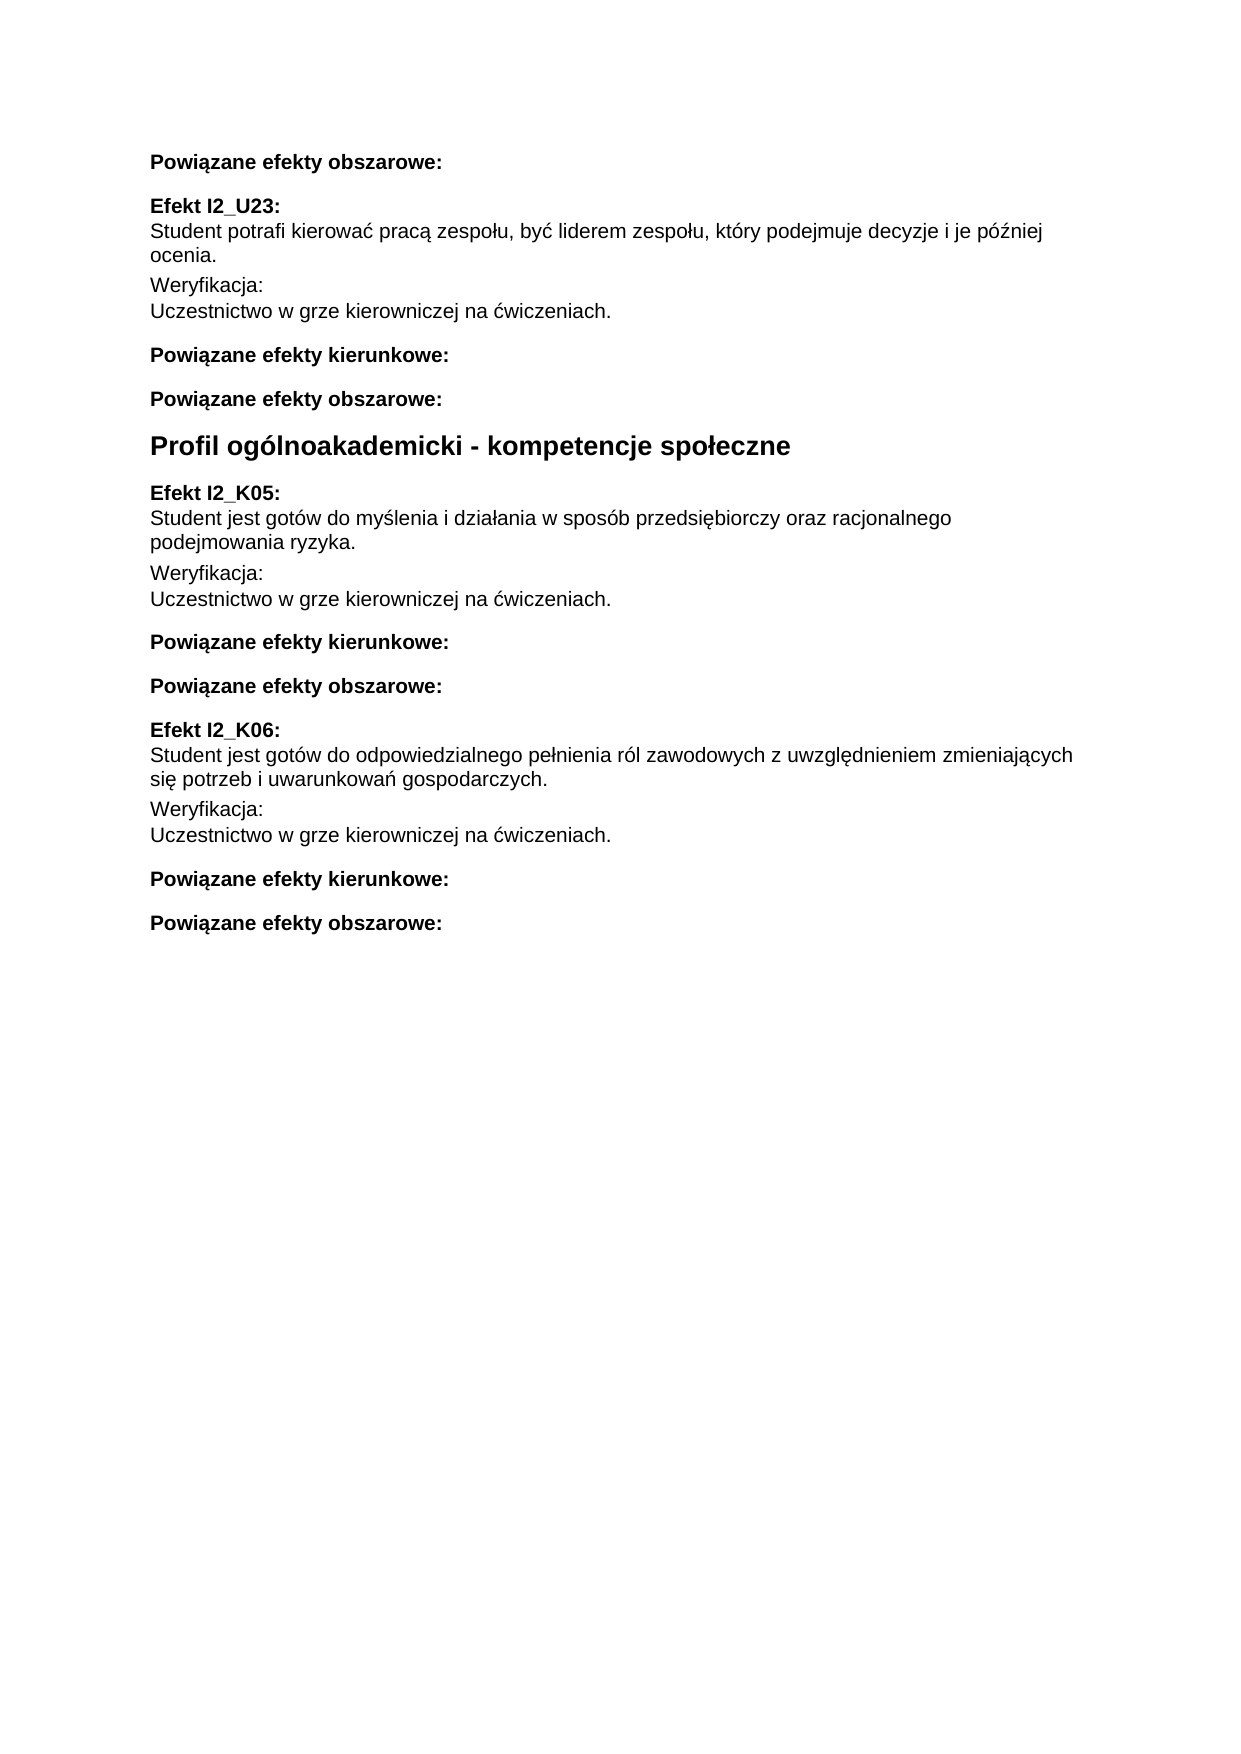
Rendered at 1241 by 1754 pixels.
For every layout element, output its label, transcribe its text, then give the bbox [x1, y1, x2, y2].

text Student jest gotów do odpowiedzialnego pełnienia ról zawodowych z uwzględnieniem zmieniających się potrzeb i uwarunkowań gospodarczych. [150, 743, 1090, 791]
text Powiązane efekty obszarowe: [150, 674, 1090, 698]
text Weryfikacja: [150, 273, 1090, 297]
subtitle Profil ogólnoakademicki - kompetencje społeczne [150, 430, 1090, 461]
text Weryfikacja: [150, 560, 1090, 584]
text Powiązane efekty obszarowe: [150, 150, 1090, 174]
text Powiązane efekty kierunkowe: [150, 867, 1090, 891]
text Weryfikacja: [150, 797, 1090, 821]
text Efekt I2_U23: [150, 194, 1090, 218]
text Powiązane efekty kierunkowe: [150, 630, 1090, 654]
text Efekt I2_K06: [150, 718, 1090, 742]
text Powiązane efekty obszarowe: [150, 910, 1090, 934]
text Uczestnictwo w grze kierowniczej na ćwiczeniach. [150, 823, 1090, 847]
text Powiązane efekty kierunkowe: [150, 343, 1090, 367]
text Efekt I2_K05: [150, 481, 1090, 505]
text Student jest gotów do myślenia i działania w sposób przedsiębiorczy oraz racjonalnego podejmowania ryzyka. [150, 506, 1090, 554]
text Student potrafi kierować pracą zespołu, być liderem zespołu, który podejmuje decyzje i je później ocenia. [150, 219, 1090, 267]
text Powiązane efekty obszarowe: [150, 386, 1090, 410]
text Uczestnictwo w grze kierowniczej na ćwiczeniach. [150, 299, 1090, 323]
text Uczestnictwo w grze kierowniczej na ćwiczeniach. [150, 586, 1090, 610]
